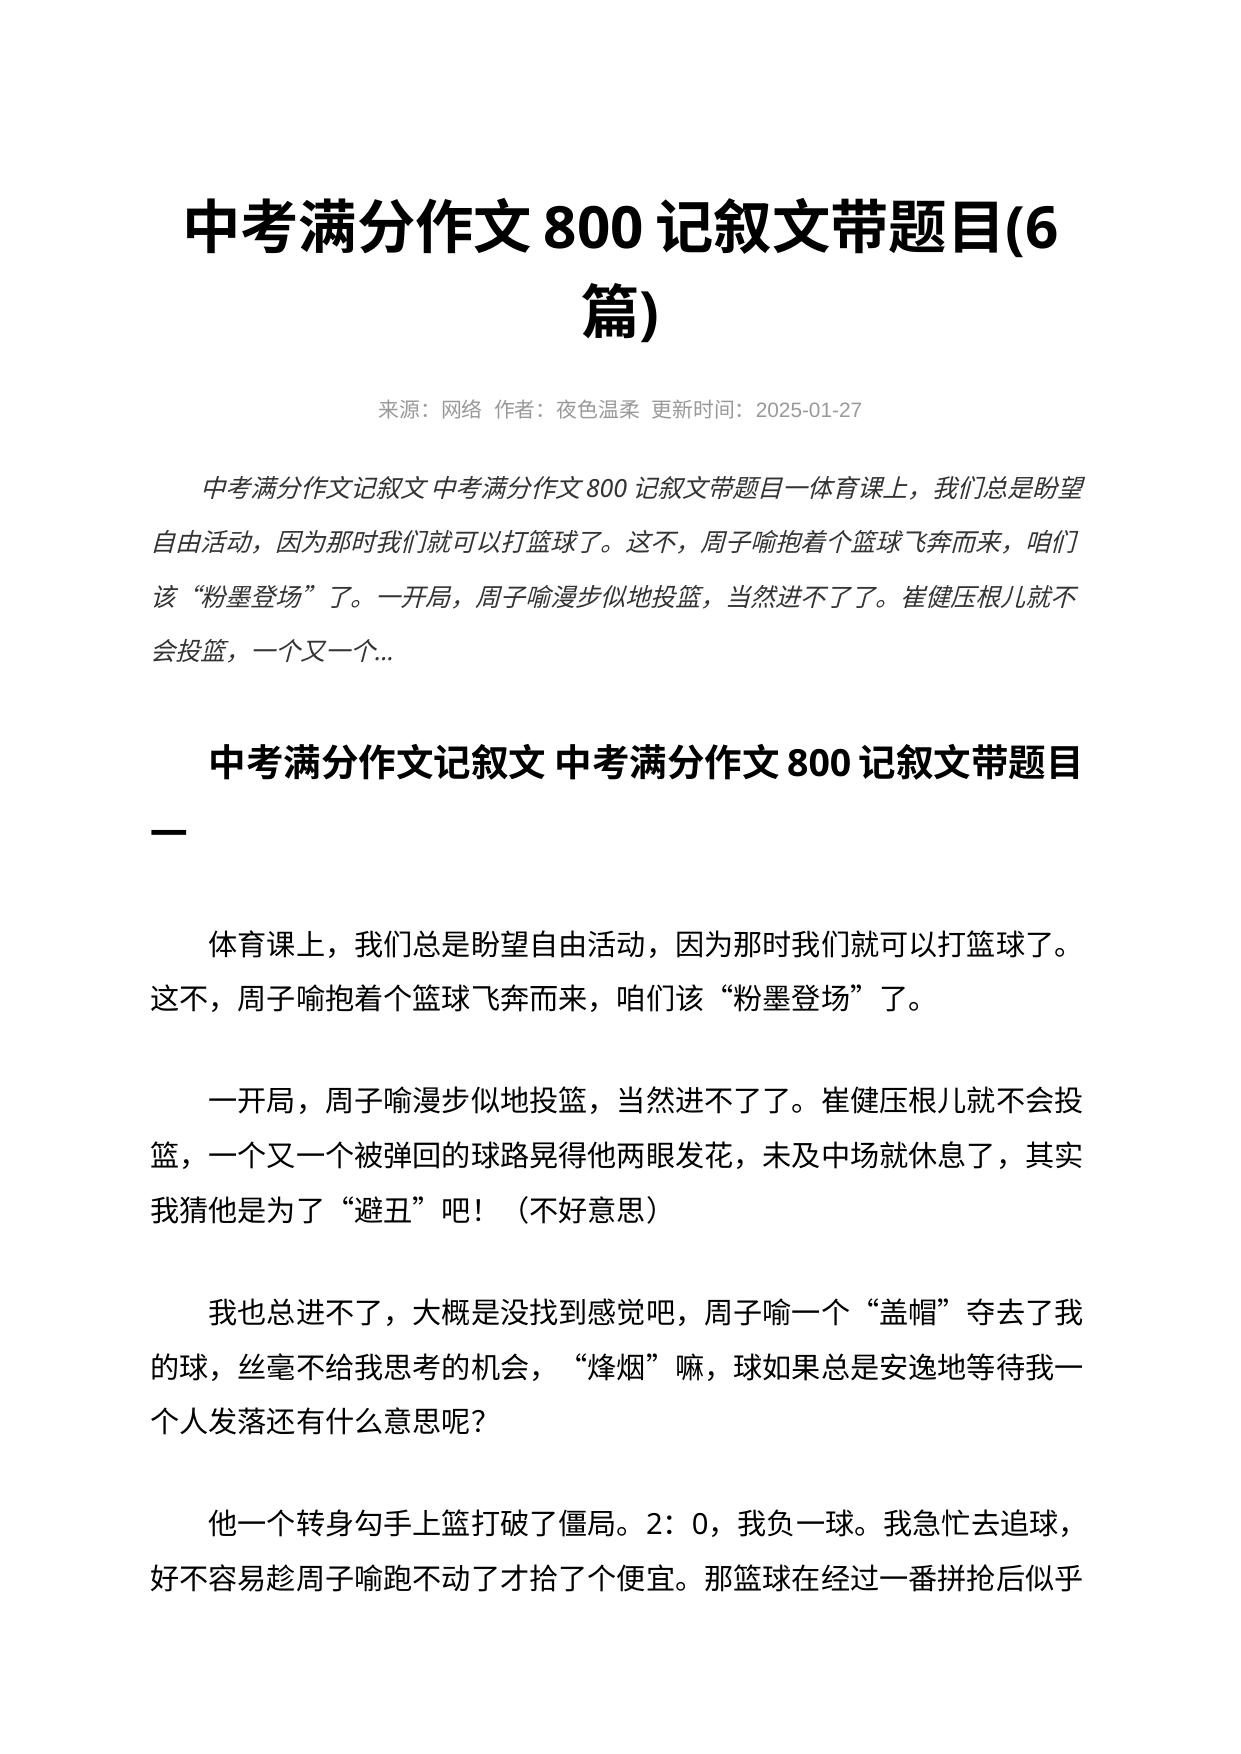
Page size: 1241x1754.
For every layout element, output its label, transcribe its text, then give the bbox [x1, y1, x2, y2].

subtitle 中考满分作文800记叙文带题目(6篇) [150, 181, 1090, 351]
text 来源：网络 作者：夜色温柔 更新时间：2025-01-27 [150, 398, 1090, 422]
text 中考满分作文记叙文 中考满分作文800记叙文带题目一 [150, 733, 1090, 858]
text 一开局，周子喻漫步似地投篮，当然进不了了。崔健压根儿就不会投篮，一个又一个被弹回的球路晃得他两眼发花，未及中场就休息了，其实我猜他是为了“避丑”吧！（不好意思） [150, 1078, 1090, 1230]
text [150, 1501, 1090, 1598]
text 体育课上，我们总是盼望自由活动，因为那时我们就可以打篮球了。这不，周子喻抱着个篮球飞奔而来，咱们该“粉墨登场”了。 [150, 921, 1090, 1018]
text 我也总进不了，大概是没找到感觉吧，周子喻一个“盖帽”夺去了我的球，丝毫不给我思考的机会，“烽烟”嘛，球如果总是安逸地等待我一个人发落还有什么意思呢？ [150, 1289, 1090, 1441]
text 中考满分作文记叙文 中考满分作文800记叙文带题目一体育课上，我们总是盼望自由活动，因为那时我们就可以打篮球了。这不，周子喻抱着个篮球飞奔而来，咱们该“粉墨登场”了。一开局，周子喻漫步似地投篮，当然进不了了。崔健压根儿就不会投篮，一个又一个... [150, 468, 1090, 668]
